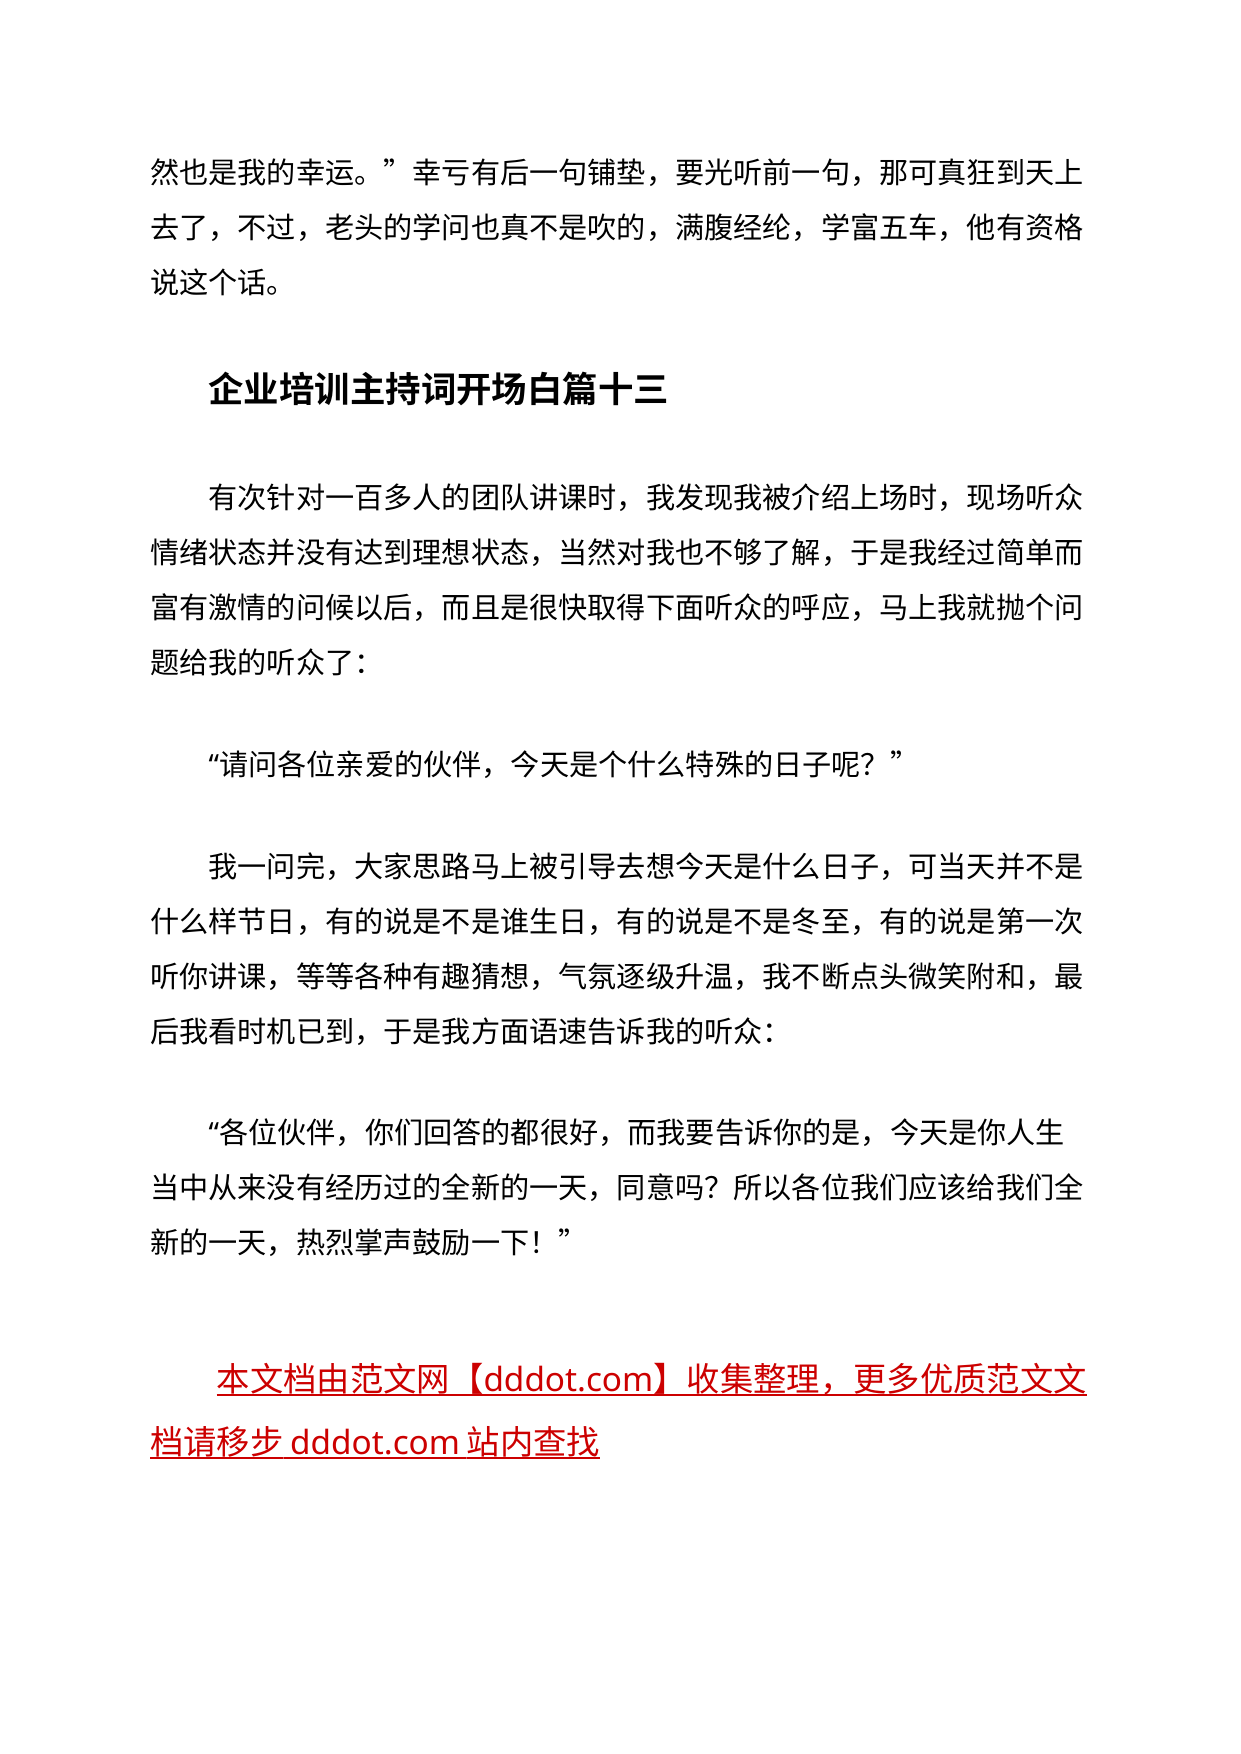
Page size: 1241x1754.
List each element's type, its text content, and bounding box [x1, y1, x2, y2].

text 有次针对一百多人的团队讲课时，我发现我被介绍上场时，现场听众情绪状态并没有达到理想状态，当然对我也不够了解，于是我经过简单而富有激情的问候以后，而且是很快取得下面听众的呼应，马上我就抛个问题给我的听众了： [150, 475, 1090, 682]
text 本文档由范文网【dddot.com】收集整理，更多优质范文文档请移步dddot.com站内查找 [150, 1353, 1090, 1464]
text “请问各位亲爱的伙伴，今天是个什么特殊的日子呢？” [150, 741, 1090, 784]
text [150, 150, 1090, 302]
text 企业培训主持词开场白篇十三 [150, 362, 1090, 413]
text “各位伙伴，你们回答的都很好，而我要告诉你的是，今天是你人生当中从来没有经历过的全新的一天，同意吗？所以各位我们应该给我们全新的一天，热烈掌声鼓励一下！” [150, 1110, 1090, 1262]
text 我一问完，大家思路马上被引导去想今天是什么日子，可当天并不是什么样节日，有的说是不是谁生日，有的说是不是冬至，有的说是第一次听你讲课，等等各种有趣猜想，气氛逐级升温，我不断点头微笑附和，最后我看时机已到，于是我方面语速告诉我的听众： [150, 843, 1090, 1050]
